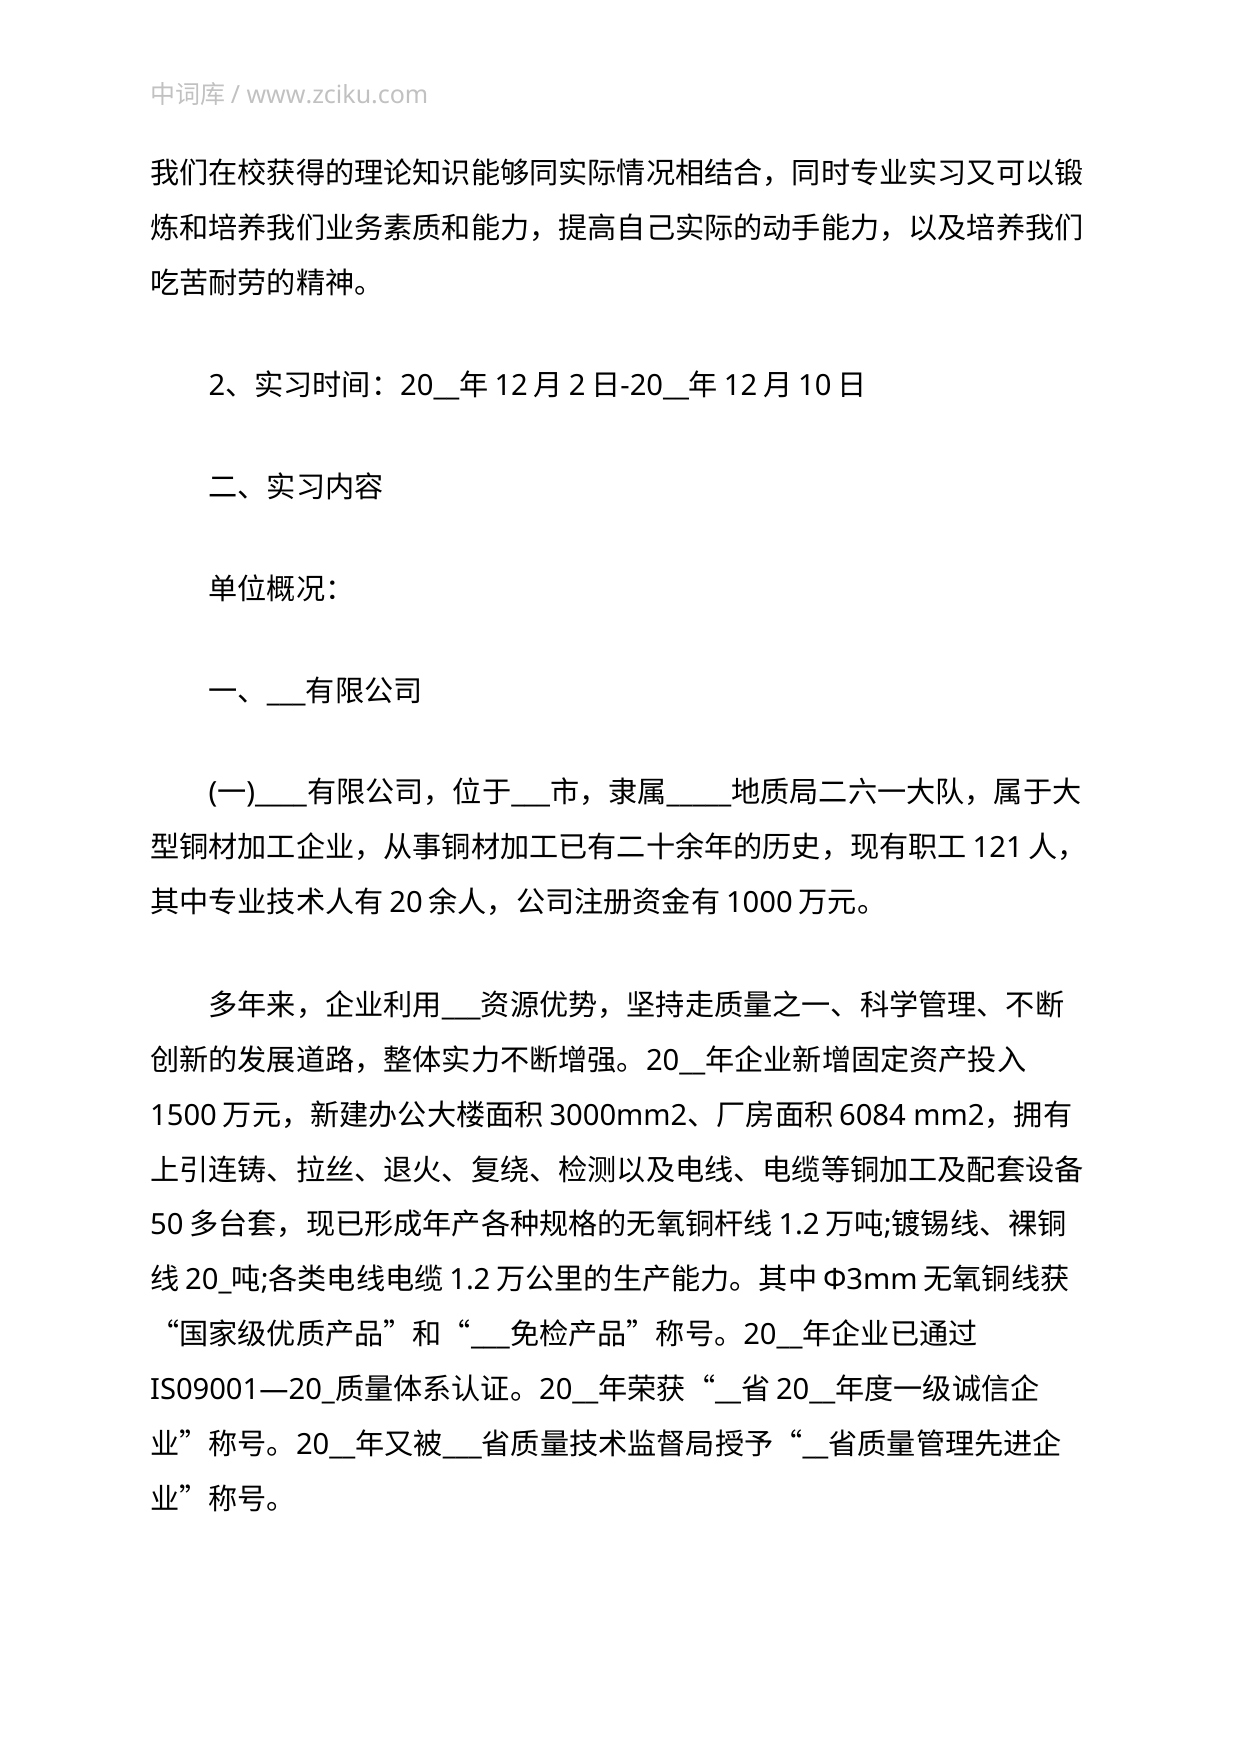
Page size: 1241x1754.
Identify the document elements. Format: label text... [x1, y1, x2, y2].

text 二、实习内容 [150, 463, 1090, 506]
text 2、实习时间：20__年12月2日-20__年12月10日 [150, 362, 1090, 404]
text 多年来，企业利用___资源优势，坚持走质量之一、科学管理、不断创新的发展道路，整体实力不断增强。20__年企业新增固定资产投入1500万元，新建办公大楼面积3000mm2、厂房面积6084 mm2，拥有上引连铸、拉丝、退火、复绕、检测以及电线、电缆等铜加工及配套设备50多台套，现已形成年产各种规格的无氧铜杆线1.2万吨;镀锡线、裸铜线20_吨;各类电线电缆1.2万公里的生产能力。其中Φ3mm无氧铜线获“国家级优质产品”和“___免检产品”称号。20__年企业已通过IS09001—20_质量体系认证。20__年荣获“__省20__年度一级诚信企业”称号。20__年又被___省质量技术监督局授予“__省质量管理先进企业”称号。 [150, 981, 1090, 1518]
text 一、___有限公司 [150, 667, 1090, 709]
text 单位概况： [150, 565, 1090, 608]
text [150, 150, 1090, 302]
text (一)____有限公司，位于___市，隶属_____地质局二六一大队，属于大型铜材加工企业，从事铜材加工已有二十余年的历史，现有职工121人，其中专业技术人有20余人，公司注册资金有1000万元。 [150, 769, 1090, 921]
